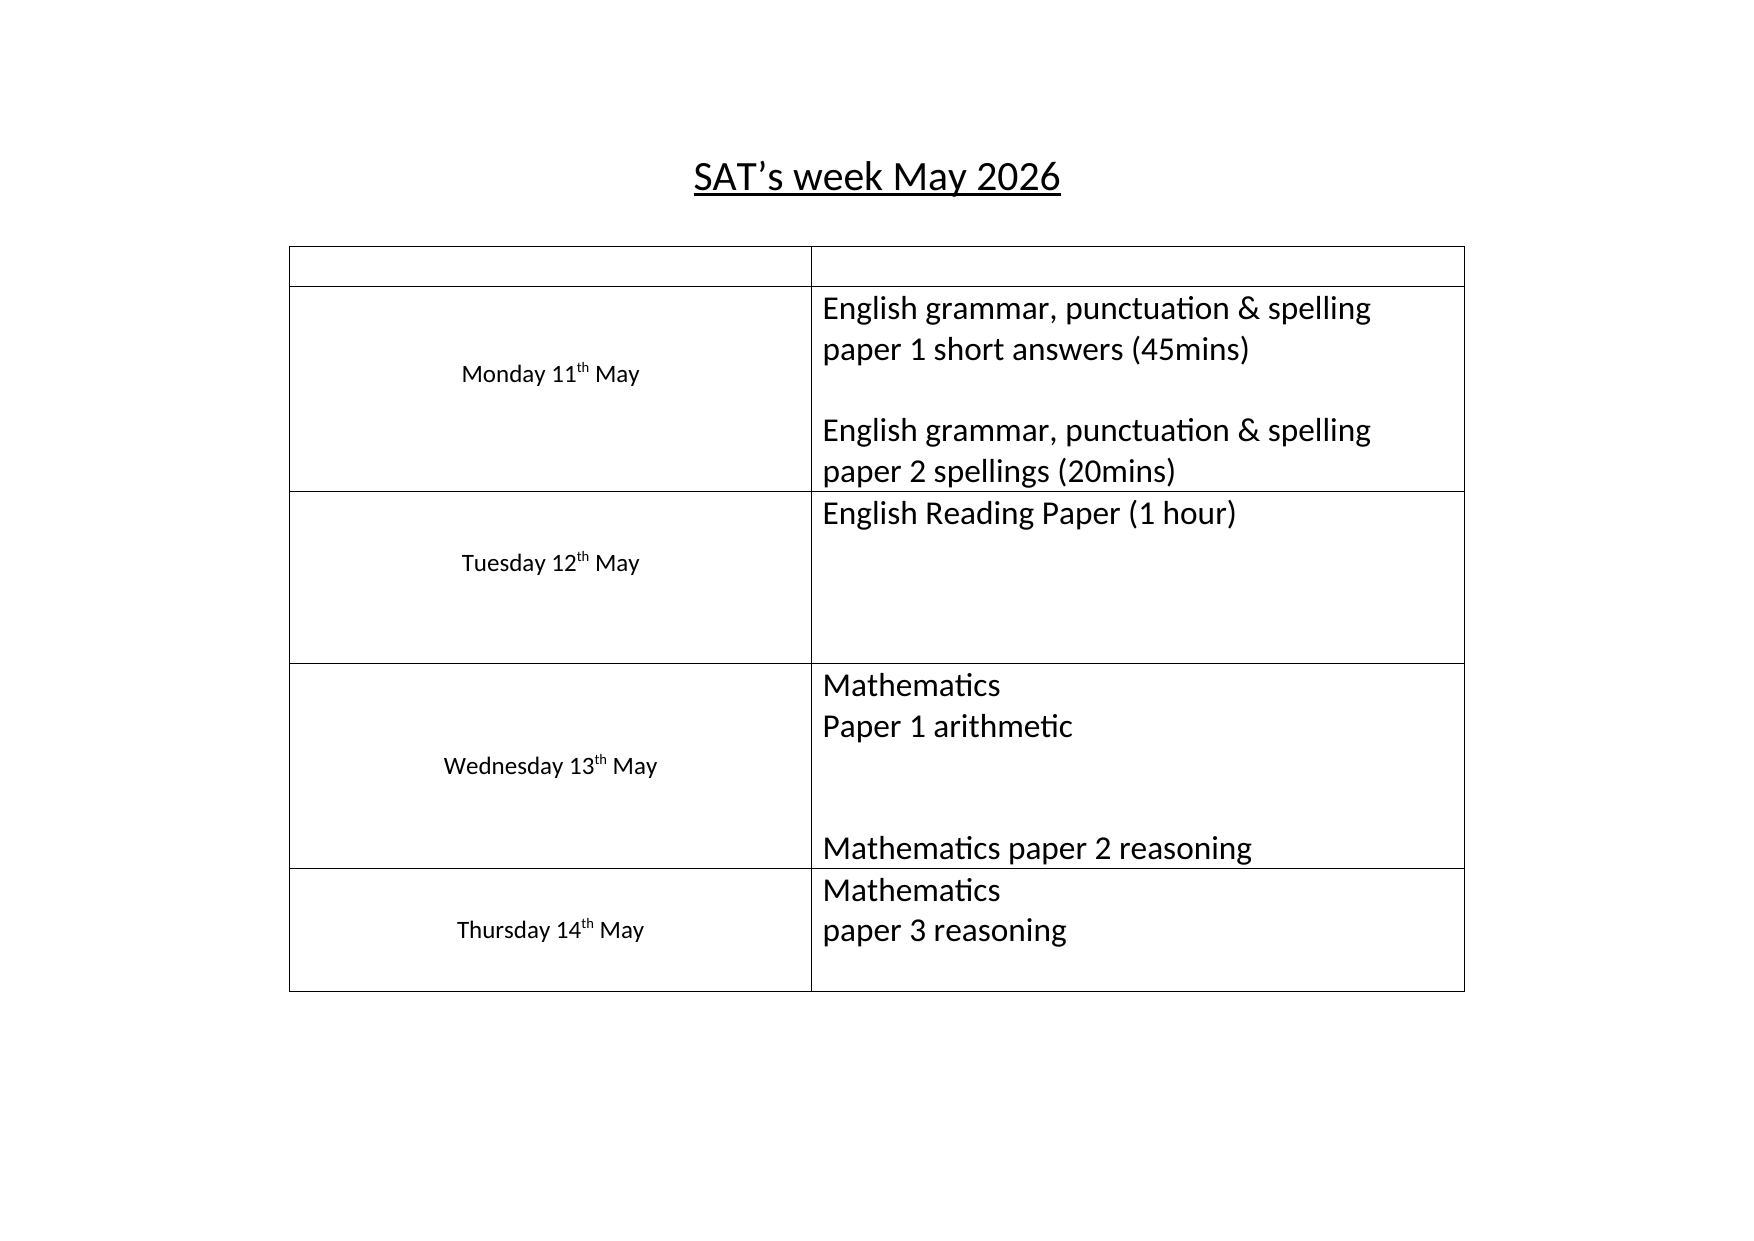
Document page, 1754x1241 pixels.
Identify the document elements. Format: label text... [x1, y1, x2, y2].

table_header [812, 247, 1464, 286]
table_cell Wednesday 13th May [290, 664, 811, 867]
text SAT’s week May 2026 [150, 150, 1604, 201]
table_cell Monday 11th May [290, 287, 811, 491]
table_cell Tuesday 12th May [290, 492, 811, 663]
table_cell Thursday 14th May [290, 869, 811, 991]
table_cell English Reading Paper (1 hour) [812, 492, 1464, 663]
table_cell Mathematics paper 3 reasoning [812, 869, 1464, 991]
table_cell Mathematics Paper 1 arithmetic Mathematics paper 2 reasoning [812, 664, 1464, 867]
table_header [290, 247, 811, 286]
table_cell English grammar, punctuation & spelling paper 1 short answers (45mins) English grammar, punctuation & spelling paper 2 spellings (20mins) [812, 287, 1464, 491]
